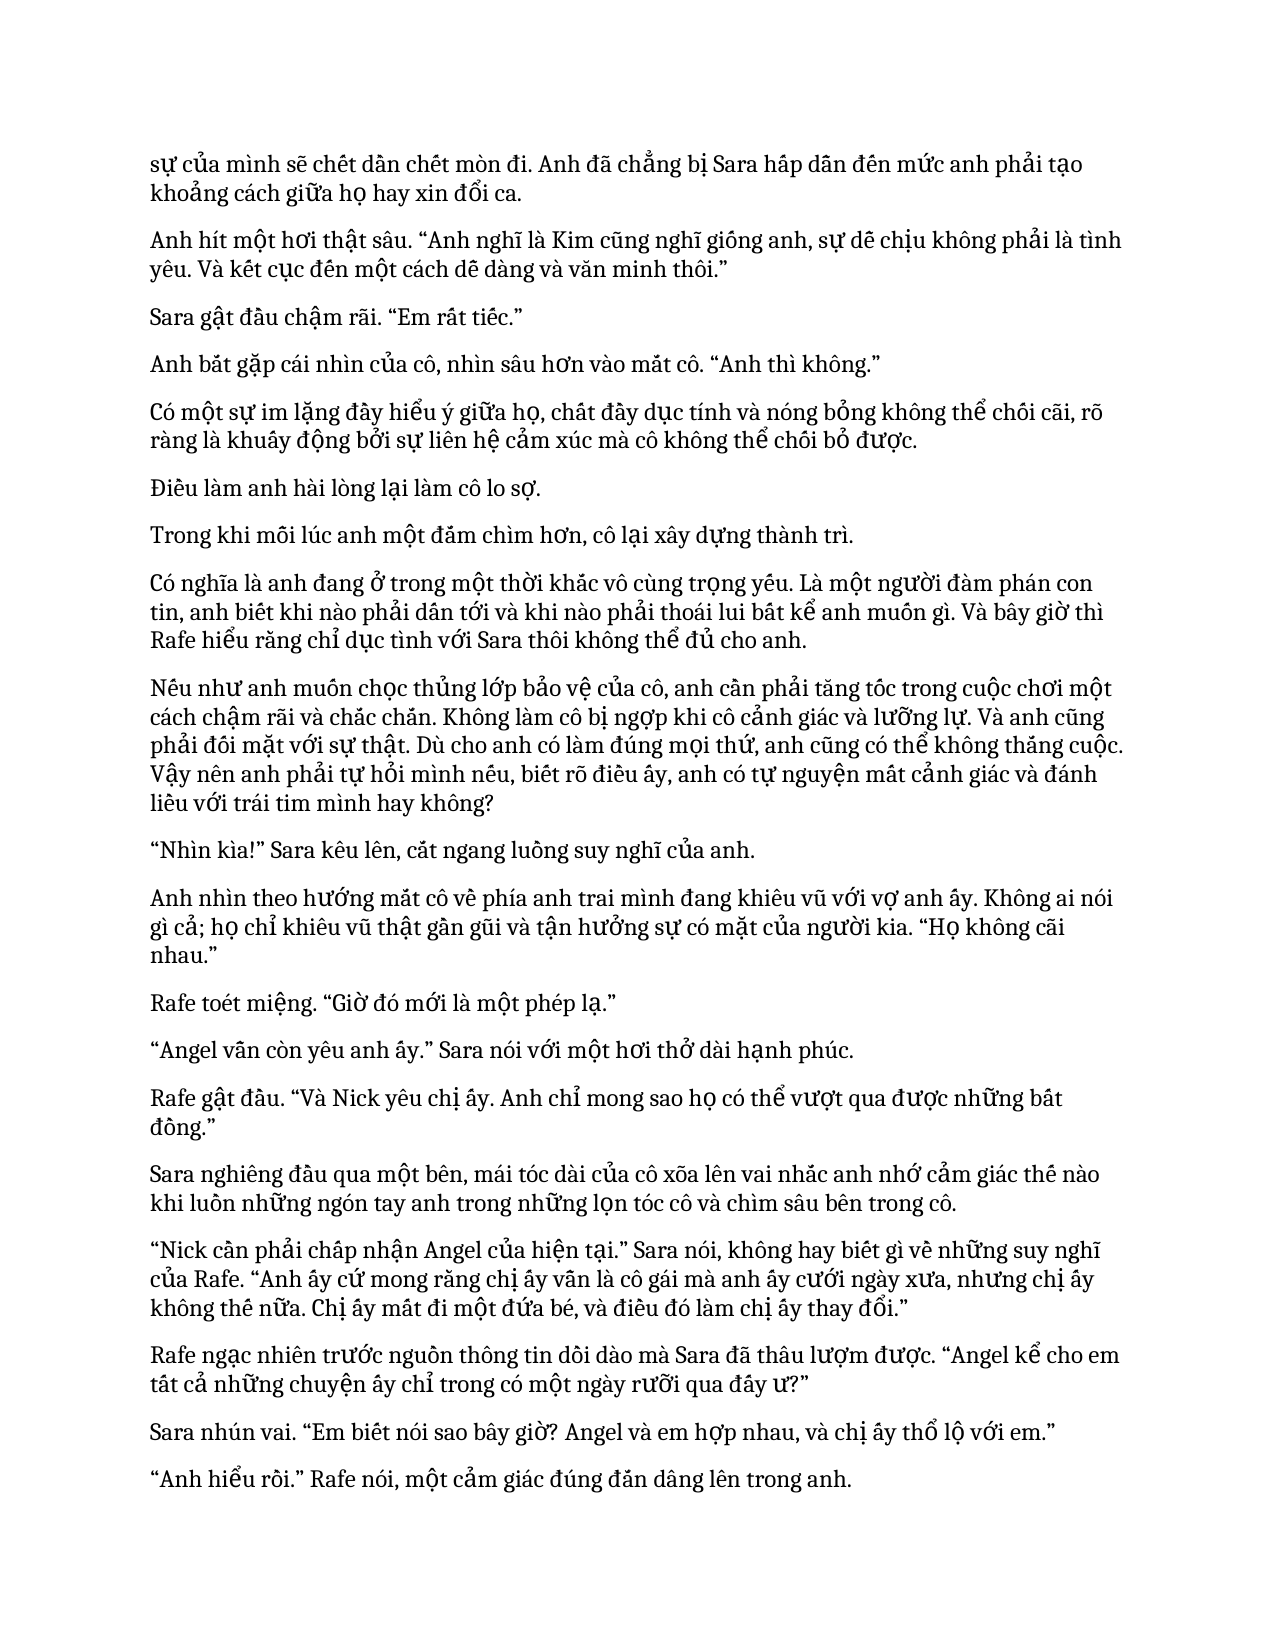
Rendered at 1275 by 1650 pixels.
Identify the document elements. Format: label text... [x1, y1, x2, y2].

text Có một sự im lặng đầy hiểu ý giữa họ, chất đầy dục tính và nóng bỏng không thể chối cãi, rõ ràng là khuấy động bởi sự liên hệ cảm xúc mà cô không thể chối bỏ được. [150, 397, 1125, 455]
text Rafe gật đầu. “Và Nick yêu chị ấy. Anh chỉ mong sao họ có thể vượt qua được những bất đồng.” [150, 1084, 1125, 1141]
text “Anh hiểu rồi.” Rafe nói, một cảm giác đúng đắn dâng lên trong anh. [150, 1465, 1125, 1494]
text Sara nghiêng đầu qua một bên, mái tóc dài của cô xõa lên vai nhắc anh nhớ cảm giác thế nào khi luồn những ngón tay anh trong những lọn tóc cô và chìm sâu bên trong cô. [150, 1160, 1125, 1217]
text Có nghĩa là anh đang ở trong một thời khắc vô cùng trọng yếu. Là một người đàm phán con tin, anh biết khi nào phải dấn tới và khi nào phải thoái lui bất kể anh muốn gì. Và bây giờ thì Rafe hiểu rằng chỉ dục tình với Sara thôi không thể đủ cho anh. [150, 569, 1125, 655]
text “Nick cần phải chấp nhận Angel của hiện tại.” Sara nói, không hay biết gì về những suy nghĩ của Rafe. “Anh ấy cứ mong rằng chị ấy vẫn là cô gái mà anh ấy cưới ngày xưa, nhưng chị ấy không thế nữa. Chị ấy mất đi một đứa bé, và điều đó làm chị ấy thay đổi.” [150, 1236, 1125, 1322]
text Anh bắt gặp cái nhìn của cô, nhìn sâu hơn vào mắt cô. “Anh thì không.” [150, 350, 1125, 379]
text Anh nhìn theo hướng mắt cô về phía anh trai mình đang khiêu vũ với vợ anh ấy. Không ai nói gì cả; họ chỉ khiêu vũ thật gần gũi và tận hưởng sự có mặt của người kia. “Họ không cãi nhau.” [150, 884, 1125, 970]
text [150, 150, 1125, 207]
text Rafe toét miệng. “Giờ đó mới là một phép lạ.” [150, 989, 1125, 1017]
text Sara nhún vai. “Em biết nói sao bây giờ? Angel và em hợp nhau, và chị ấy thổ lộ với em.” [150, 1417, 1125, 1446]
text Trong khi mỗi lúc anh một đắm chìm hơn, cô lại xây dựng thành trì. [150, 521, 1125, 550]
text “Nhìn kìa!” Sara kêu lên, cắt ngang luồng suy nghĩ của anh. [150, 836, 1125, 865]
text “Angel vẫn còn yêu anh ấy.” Sara nói với một hơi thở dài hạnh phúc. [150, 1036, 1125, 1065]
text Điều làm anh hài lòng lại làm cô lo sợ. [150, 474, 1125, 502]
text Sara gật đầu chậm rãi. “Em rất tiếc.” [150, 302, 1125, 331]
text Rafe ngạc nhiên trước nguồn thông tin dồi dào mà Sara đã thâu lượm được. “Angel kể cho em tất cả những chuyện ấy chỉ trong có một ngày rưỡi qua đấy ư?” [150, 1341, 1125, 1399]
text Nếu như anh muốn chọc thủng lớp bảo vệ của cô, anh cần phải tăng tốc trong cuộc chơi một cách chậm rãi và chắc chắn. Không làm cô bị ngợp khi cô cảnh giác và lưỡng lự. Và anh cũng phải đối mặt với sự thật. Dù cho anh có làm đúng mọi thứ, anh cũng có thể không thắng cuộc. Vậy nên anh phải tự hỏi mình nếu, biết rõ điều ấy, anh có tự nguyện mất cảnh giác và đánh liều với trái tim mình hay không? [150, 674, 1125, 817]
text Anh hít một hơi thật sâu. “Anh nghĩ là Kim cũng nghĩ giống anh, sự dễ chịu không phải là tình yêu. Và kết cục đến một cách dễ dàng và văn minh thôi.” [150, 226, 1125, 284]
